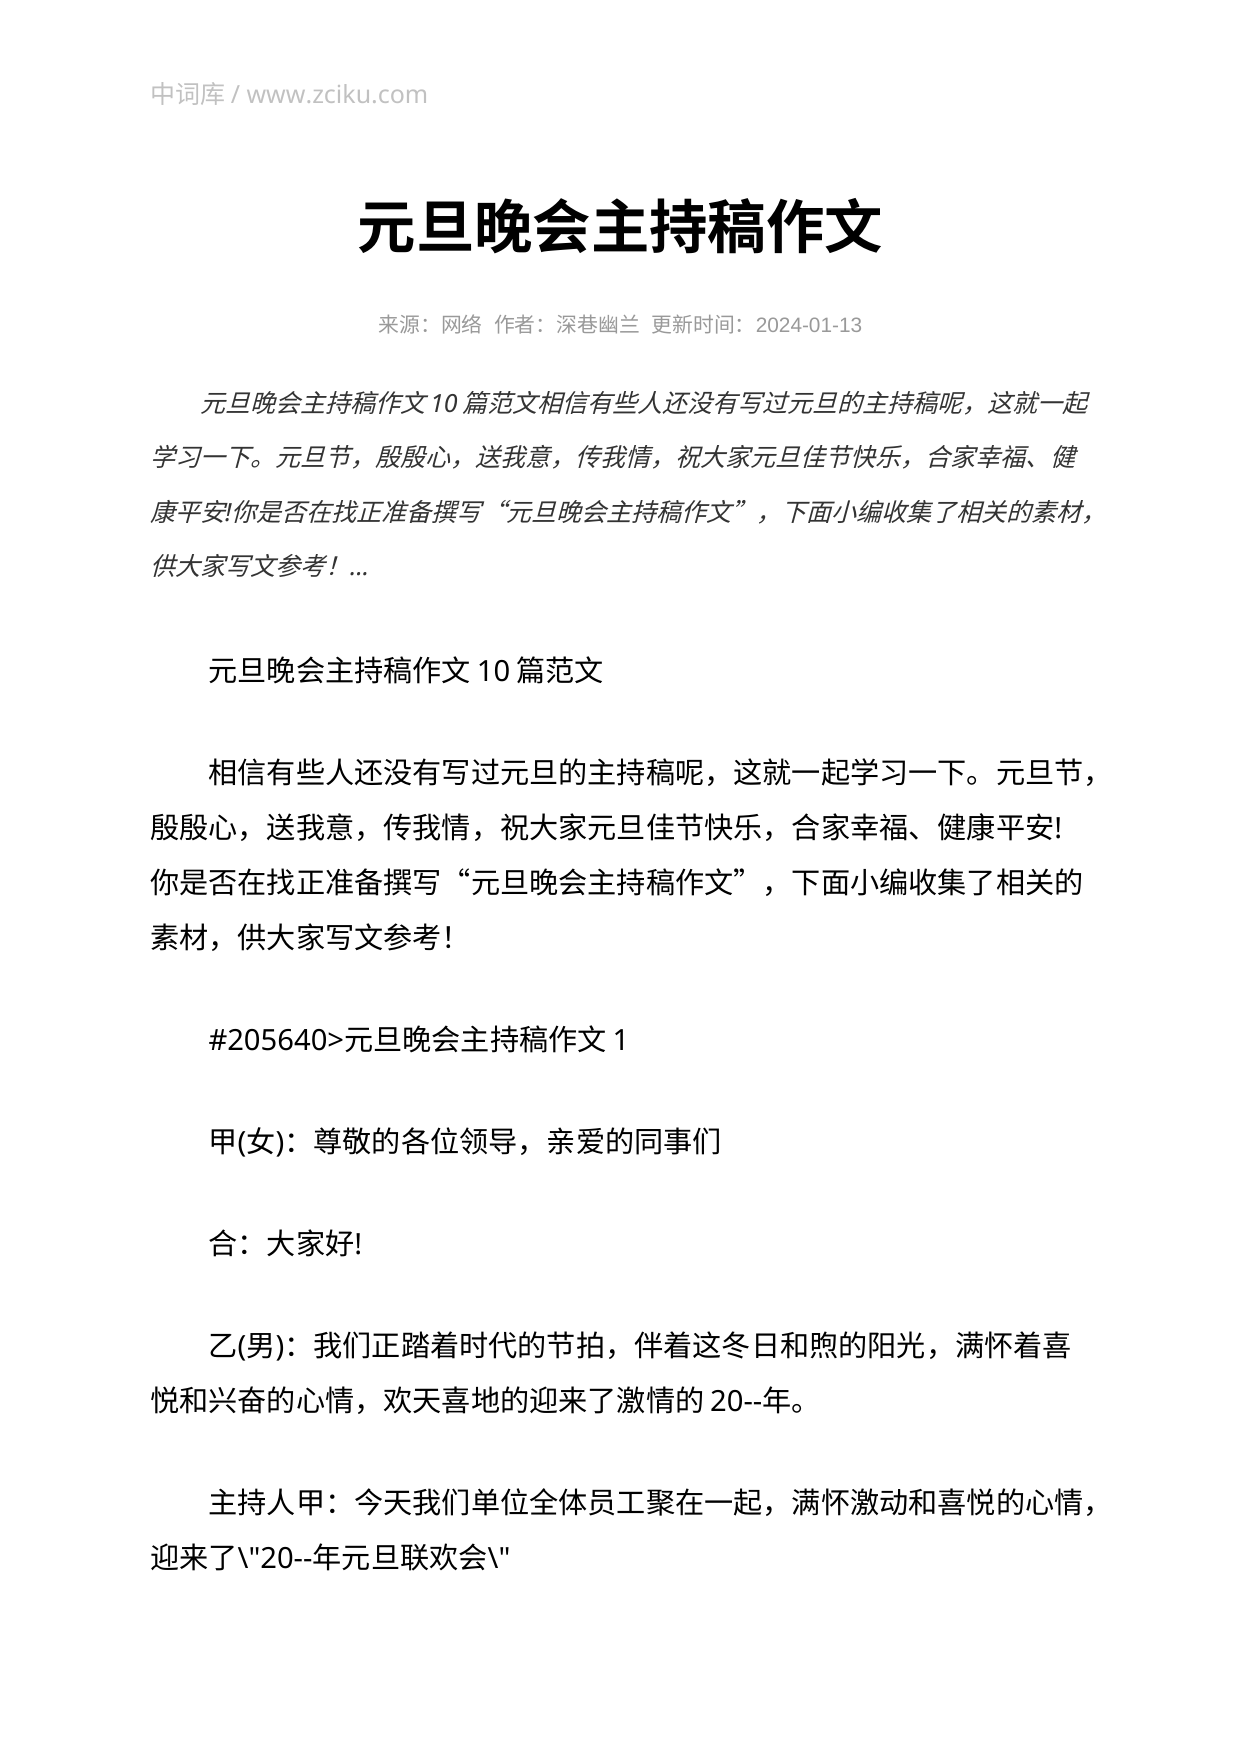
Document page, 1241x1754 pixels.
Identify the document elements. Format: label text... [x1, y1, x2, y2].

text 主持人甲：今天我们单位全体员工聚在一起，满怀激动和喜悦的心情，迎来了\"20--年元旦联欢会\" [150, 1479, 1090, 1577]
subtitle 元旦晚会主持稿作文 [150, 181, 1090, 266]
text 甲(女)：尊敬的各位领导，亲爱的同事们 [150, 1118, 1090, 1161]
text 乙(男)：我们正踏着时代的节拍，伴着这冬日和煦的阳光，满怀着喜悦和兴奋的心情，欢天喜地的迎来了激情的20--年。 [150, 1322, 1090, 1420]
text 元旦晚会主持稿作文10篇范文相信有些人还没有写过元旦的主持稿呢，这就一起学习一下。元旦节，殷殷心，送我意，传我情，祝大家元旦佳节快乐，合家幸福、健康平安!你是否在找正准备撰写“元旦晚会主持稿作文”，下面小编收集了相关的素材，供大家写文参考！... [150, 383, 1090, 583]
text 元旦晚会主持稿作文10篇范文 [150, 648, 1090, 690]
text 合：大家好! [150, 1220, 1090, 1263]
text 来源：网络 作者：深巷幽兰 更新时间：2024-01-13 [150, 313, 1090, 337]
text 相信有些人还没有写过元旦的主持稿呢，这就一起学习一下。元旦节，殷殷心，送我意，传我情，祝大家元旦佳节快乐，合家幸福、健康平安!你是否在找正准备撰写“元旦晚会主持稿作文”，下面小编收集了相关的素材，供大家写文参考！ [150, 750, 1090, 957]
text #205640>元旦晚会主持稿作文1 [150, 1016, 1090, 1059]
